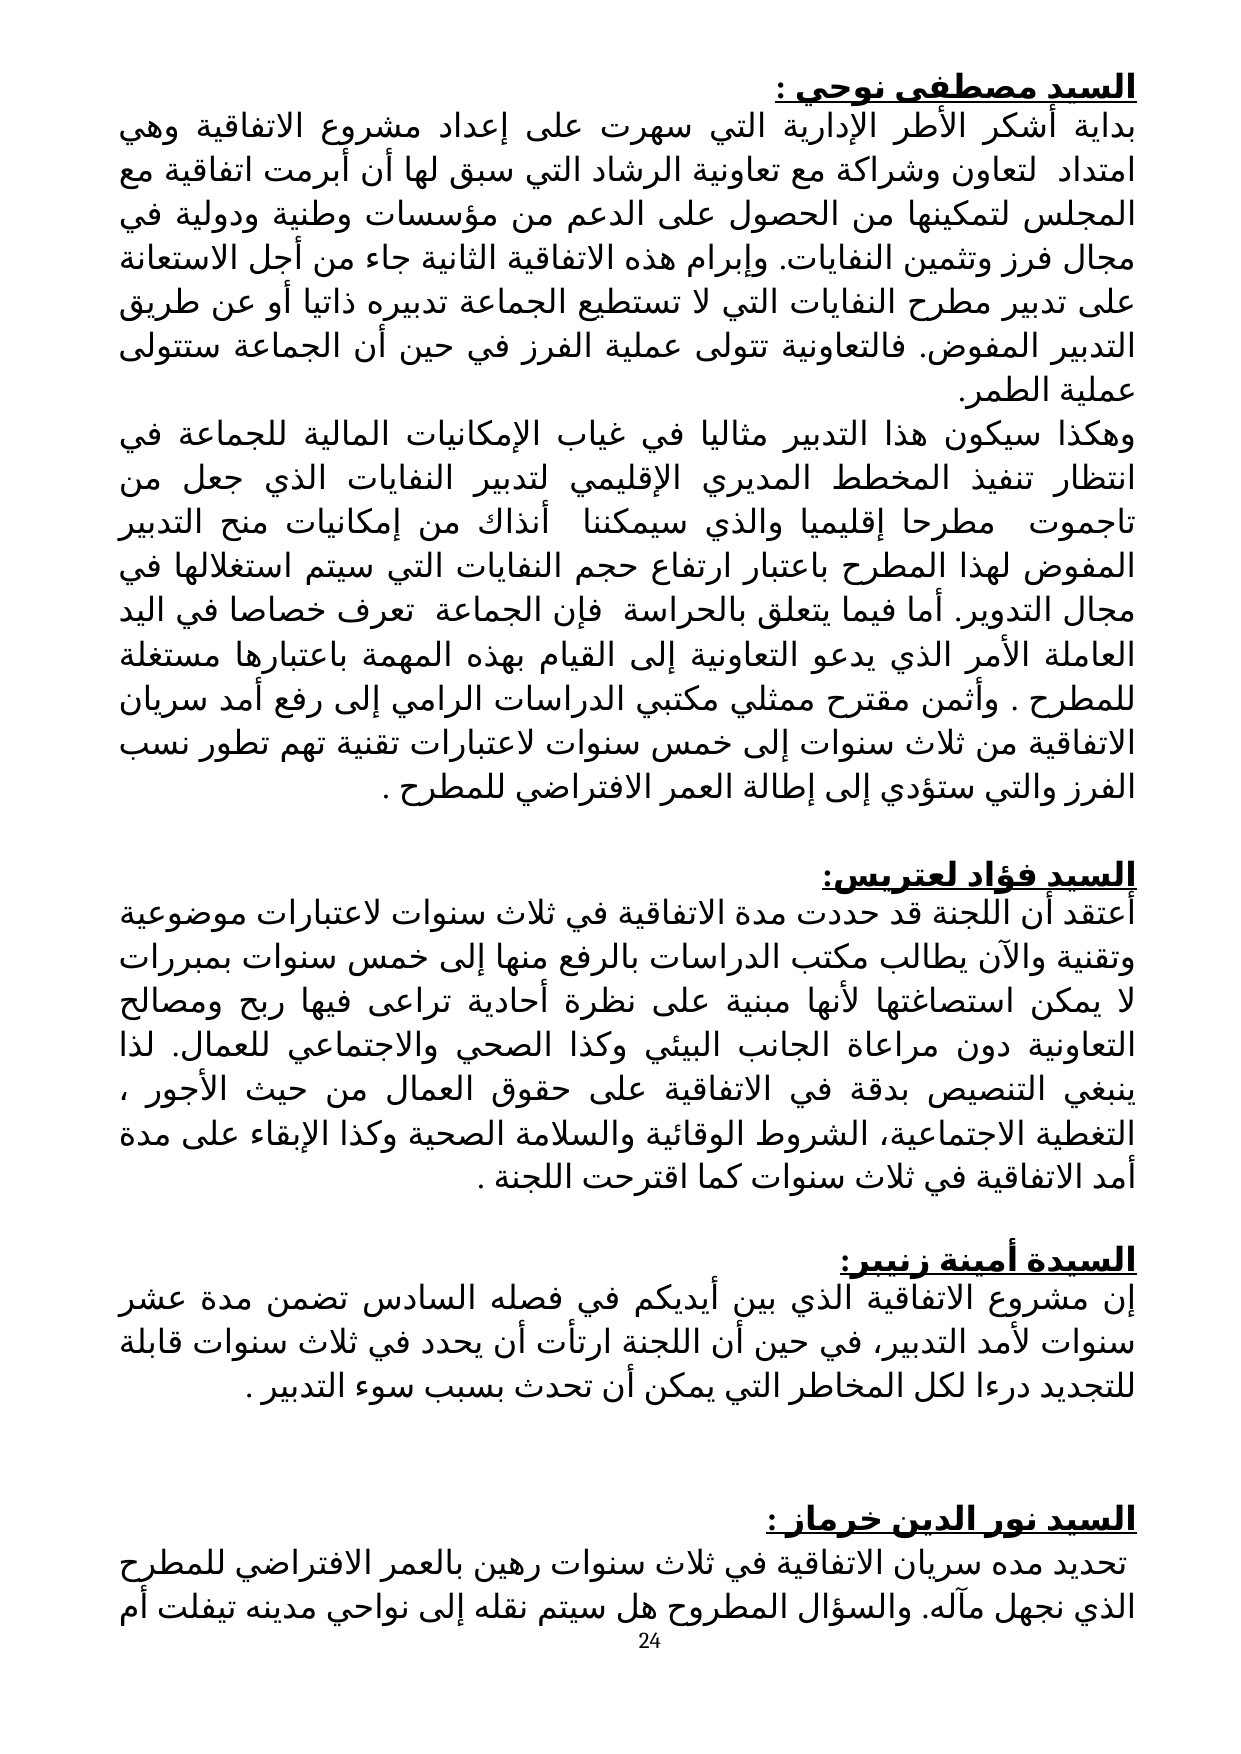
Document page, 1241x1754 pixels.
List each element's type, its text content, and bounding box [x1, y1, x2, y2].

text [118, 1543, 1137, 1625]
text إن مشروع الاتفاقية الذي بين أيديكم في فصله السادس تضمن مدة عشر سنوات لأمد التدبير، في حين أن اللجنة ارتأت أن يحدد في ثلاث سنوات قابلة للتجديد درءا لكل المخاطر التي يمكن أن تحدث بسبب سوء التدبير . [118, 1278, 1137, 1405]
text وهكذا سيكون هذا التدبير مثاليا في غياب الإمكانيات المالية للجماعة في انتظار تنفيذ المخطط المديري الإقليمي لتدبير النفايات الذي جعل من تاجموت مطرحا إقليميا والذي سيمكننا أنذاك من إمكانيات منح التدبير المفوض لهذا المطرح باعتبار ارتفاع حجم النفايات التي سيتم استغلالها في مجال التدوير. أما فيما يتعلق بالحراسة فإن الجماعة تعرف خصاصا في اليد العاملة الأمر الذي يدعو التعاونية إلى القيام بهذه المهمة باعتبارها مستغلة للمطرح . وأثمن مقترح ممثلي مكتبي الدراسات الرامي إلى رفع أمد سريان الاتفاقية من ثلاث سنوات إلى خمس سنوات لاعتبارات تقنية تهم تطور نسب الفرز والتي ستؤدي إلى إطالة العمر الافتراضي للمطرح . [118, 414, 1137, 805]
text بداية أشكر الأطر الإدارية التي سهرت على إعداد مشروع الاتفاقية وهي امتداد لتعاون وشراكة مع تعاونية الرشاد التي سبق لها أن أبرمت اتفاقية مع المجلس لتمكينها من الحصول على الدعم من مؤسسات وطنية ودولية في مجال فرز وتثمين النفايات. وإبرام هذه الاتفاقية الثانية جاء من أجل الاستعانة على تدبير مطرح النفايات التي لا تستطيع الجماعة تدبيره ذاتيا أو عن طريق التدبير المفوض. فالتعاونية تتولى عملية الفرز في حين أن الجماعة ستتولى عملية الطمر. [118, 106, 1137, 409]
text السيد نور الدين خرماز : [118, 1499, 1137, 1537]
text أعتقد أن اللجنة قد حددت مدة الاتفاقية في ثلاث سنوات لاعتبارات موضوعية وتقنية والآن يطالب مكتب الدراسات بالرفع منها إلى خمس سنوات بمبررات لا يمكن استصاغتها لأنها مبنية على نظرة أحادية تراعى فيها ربح ومصالح التعاونية دون مراعاة الجانب البيئي وكذا الصحي والاجتماعي للعمال. لذا ينبغي التنصيص بدقة في الاتفاقية على حقوق العمال من حيث الأجور ، التغطية الاجتماعية، الشروط الوقائية والسلامة الصحية وكذا الإبقاء على مدة أمد الاتفاقية في ثلاث سنوات كما اقترحت اللجنة . [118, 893, 1137, 1196]
text السيد فؤاد لعتريس: [118, 855, 1137, 893]
text السيد مصطفى نوحي : [118, 68, 1137, 106]
text السيدة أمينة زنيبر: [118, 1240, 1137, 1278]
